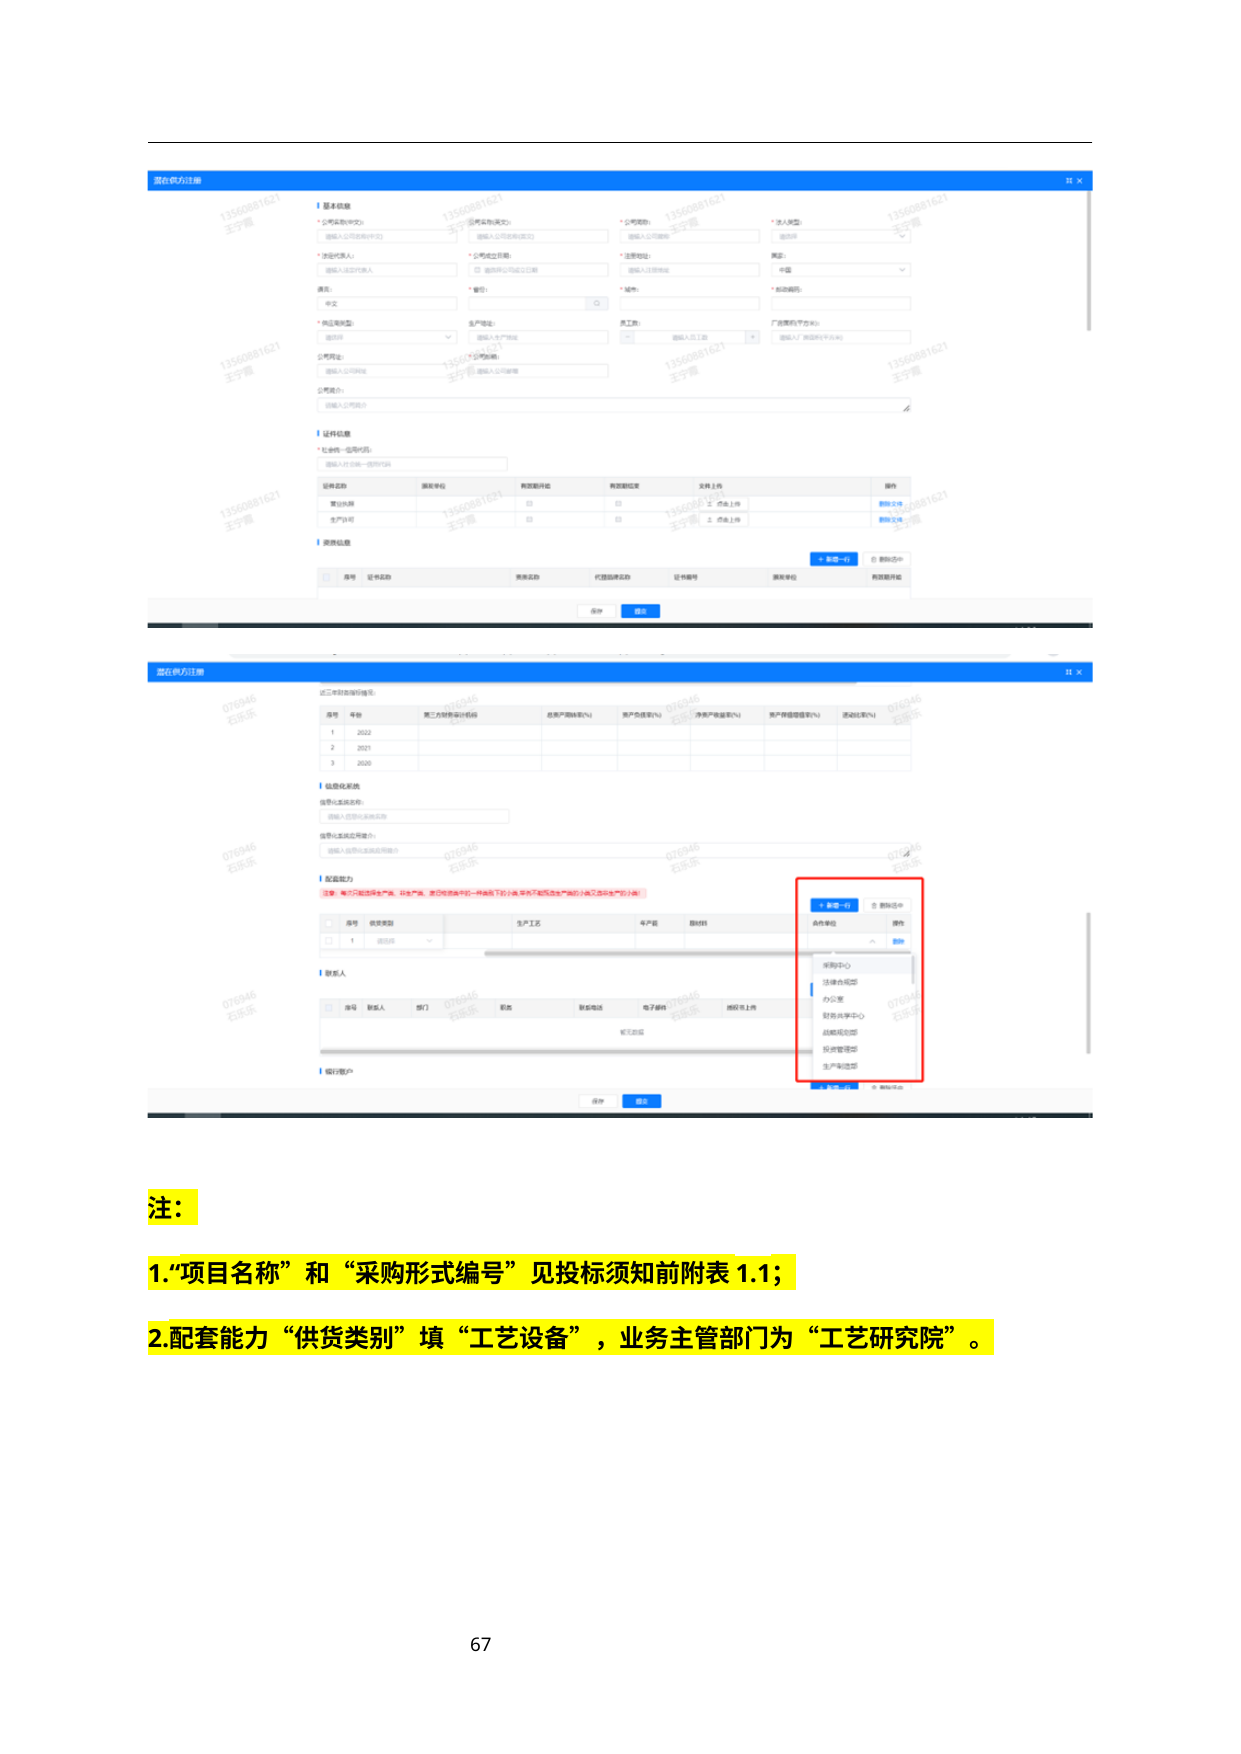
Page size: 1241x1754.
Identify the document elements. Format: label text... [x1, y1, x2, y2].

text 2.配套能力“供货类别”填“工艺设备”，业务主管部门为“工艺研究院”。 [148, 1304, 1092, 1369]
picture [147, 167, 1093, 628]
picture [147, 654, 1093, 1118]
text 1.“项目名称”和“采购形式编号”见投标须知前附表1.1； [148, 1239, 1092, 1304]
text 注： [148, 1174, 1092, 1239]
